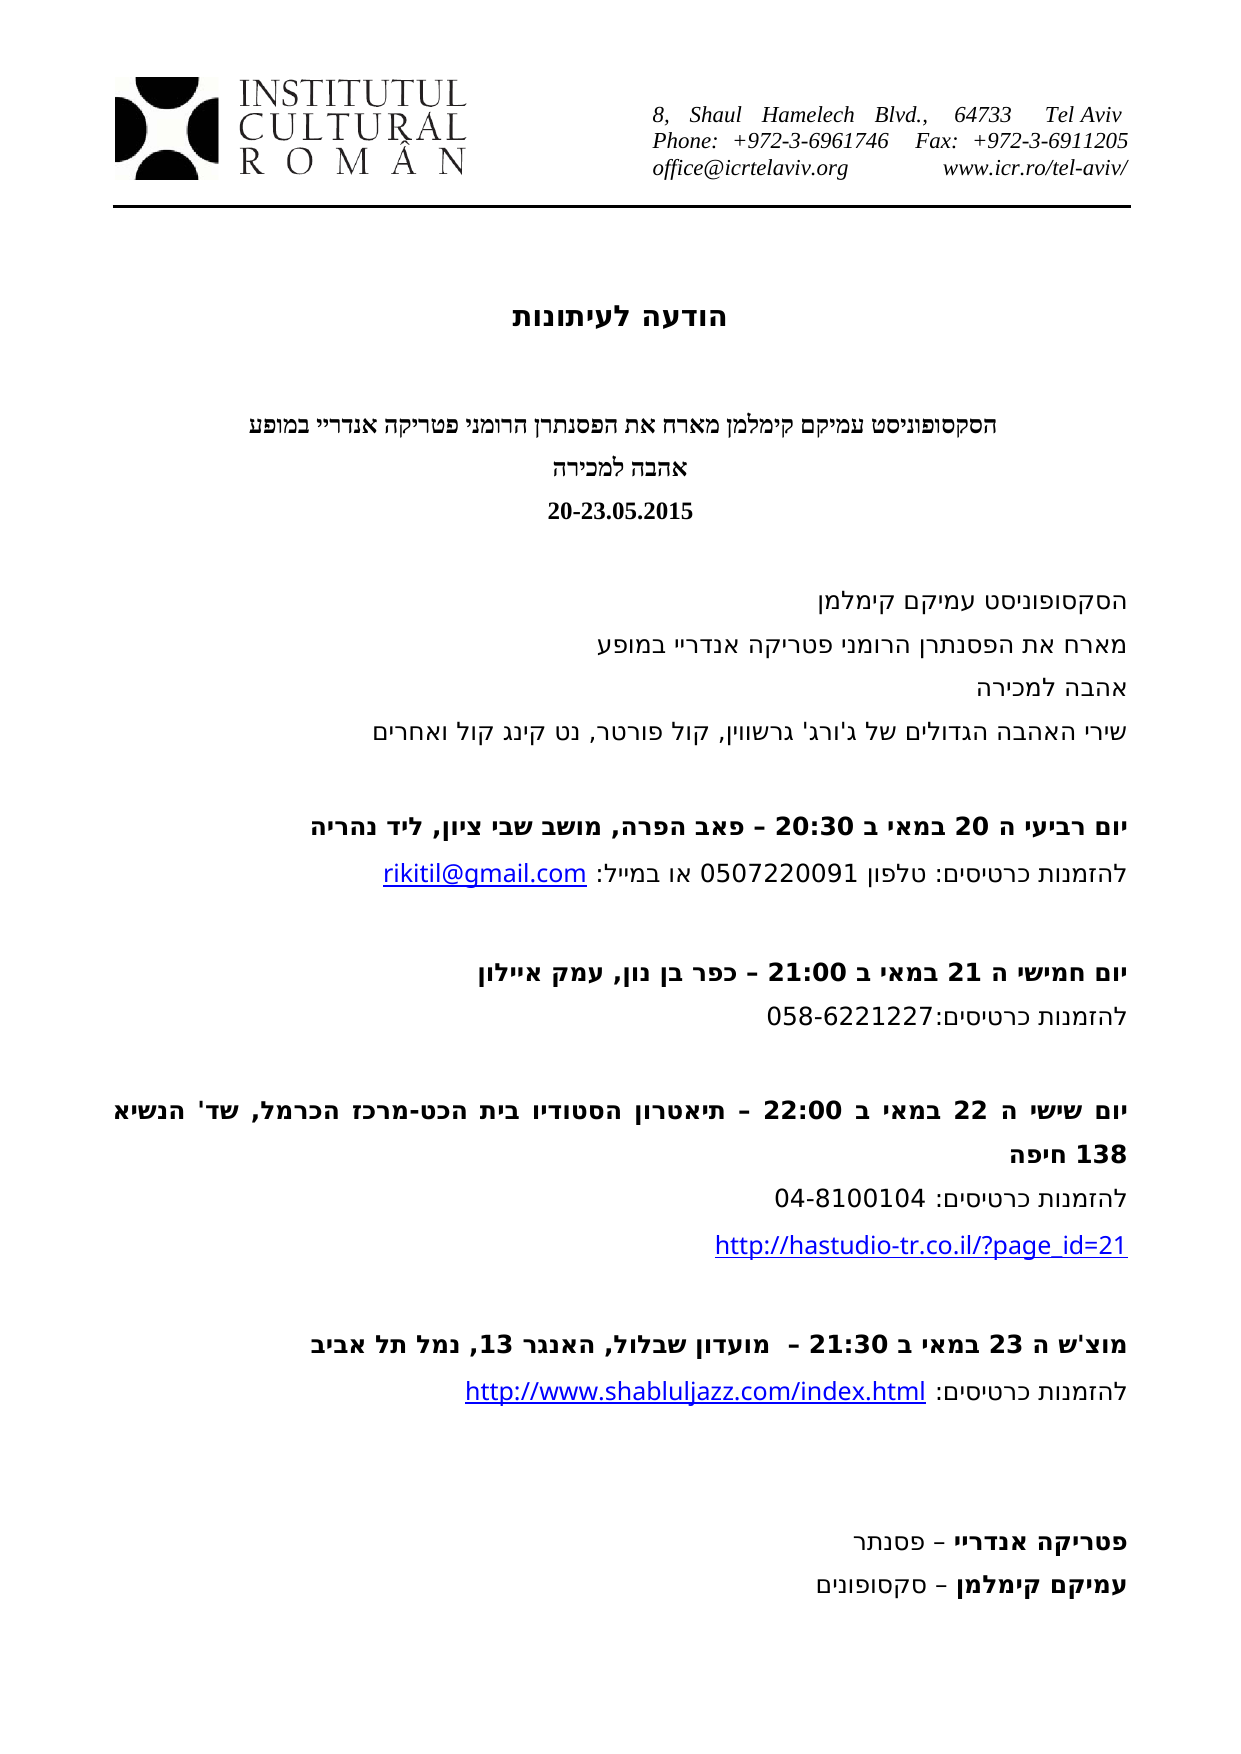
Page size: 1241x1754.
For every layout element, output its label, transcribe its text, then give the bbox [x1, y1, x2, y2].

text להזמנות כרטיסים: טלפון 0507220091 או במייל: rikitil@gmail.com [112, 856, 1128, 890]
text להזמנות כרטיסים:058-6221227 [112, 1002, 1128, 1031]
text מוצ'ש ה 23 במאי ב 21:30 – מועדון שבלול, האנגר 13, נמל תל אביב [112, 1330, 1128, 1359]
text מארח את הפסנתרן הרומני פטריקה אנדריי במופע [112, 630, 1128, 659]
text עמיקם קימלמן – סקסופונים [112, 1571, 1128, 1600]
text http://hastudio-tr.co.il/?page_id=21 [112, 1228, 1128, 1262]
text פטריקה אנדריי – פסנתר [112, 1527, 1128, 1556]
picture [112, 75, 469, 183]
text הסקסופוניסט עמיקם קימלמן מארח את הפסנתרן הרומני פטריקה אנדריי במופע [112, 410, 1128, 439]
text שירי האהבה הגדולים של ג'ורג' גרשווין, קול פורטר, נט קינג קול ואחרים [112, 717, 1128, 747]
text להזמנות כרטיסים: 04-8100104 [112, 1184, 1128, 1213]
text הודעה לעיתונות [112, 299, 1128, 333]
text יום שישי ה 22 במאי ב 22:00 – תיאטרון הסטודיו בית הכט-מרכז הכרמל, שד' הנשיא 138 חיפה [112, 1097, 1128, 1169]
text אהבה למכירה [112, 453, 1128, 482]
text אהבה למכירה [112, 674, 1128, 703]
text יום חמישי ה 21 במאי ב 21:00 – כפר בן נון, עמק איילון [112, 958, 1128, 987]
text הסקסופוניסט עמיקם קימלמן [112, 586, 1128, 615]
text להזמנות כרטיסים: http://www.shabluljazz.com/index.html [112, 1374, 1128, 1408]
text יום רביעי ה 20 במאי ב 20:30 – פאב הפרה, מושב שבי ציון, ליד נהריה [112, 812, 1128, 841]
text 20-23.05.2015 [112, 496, 1128, 525]
